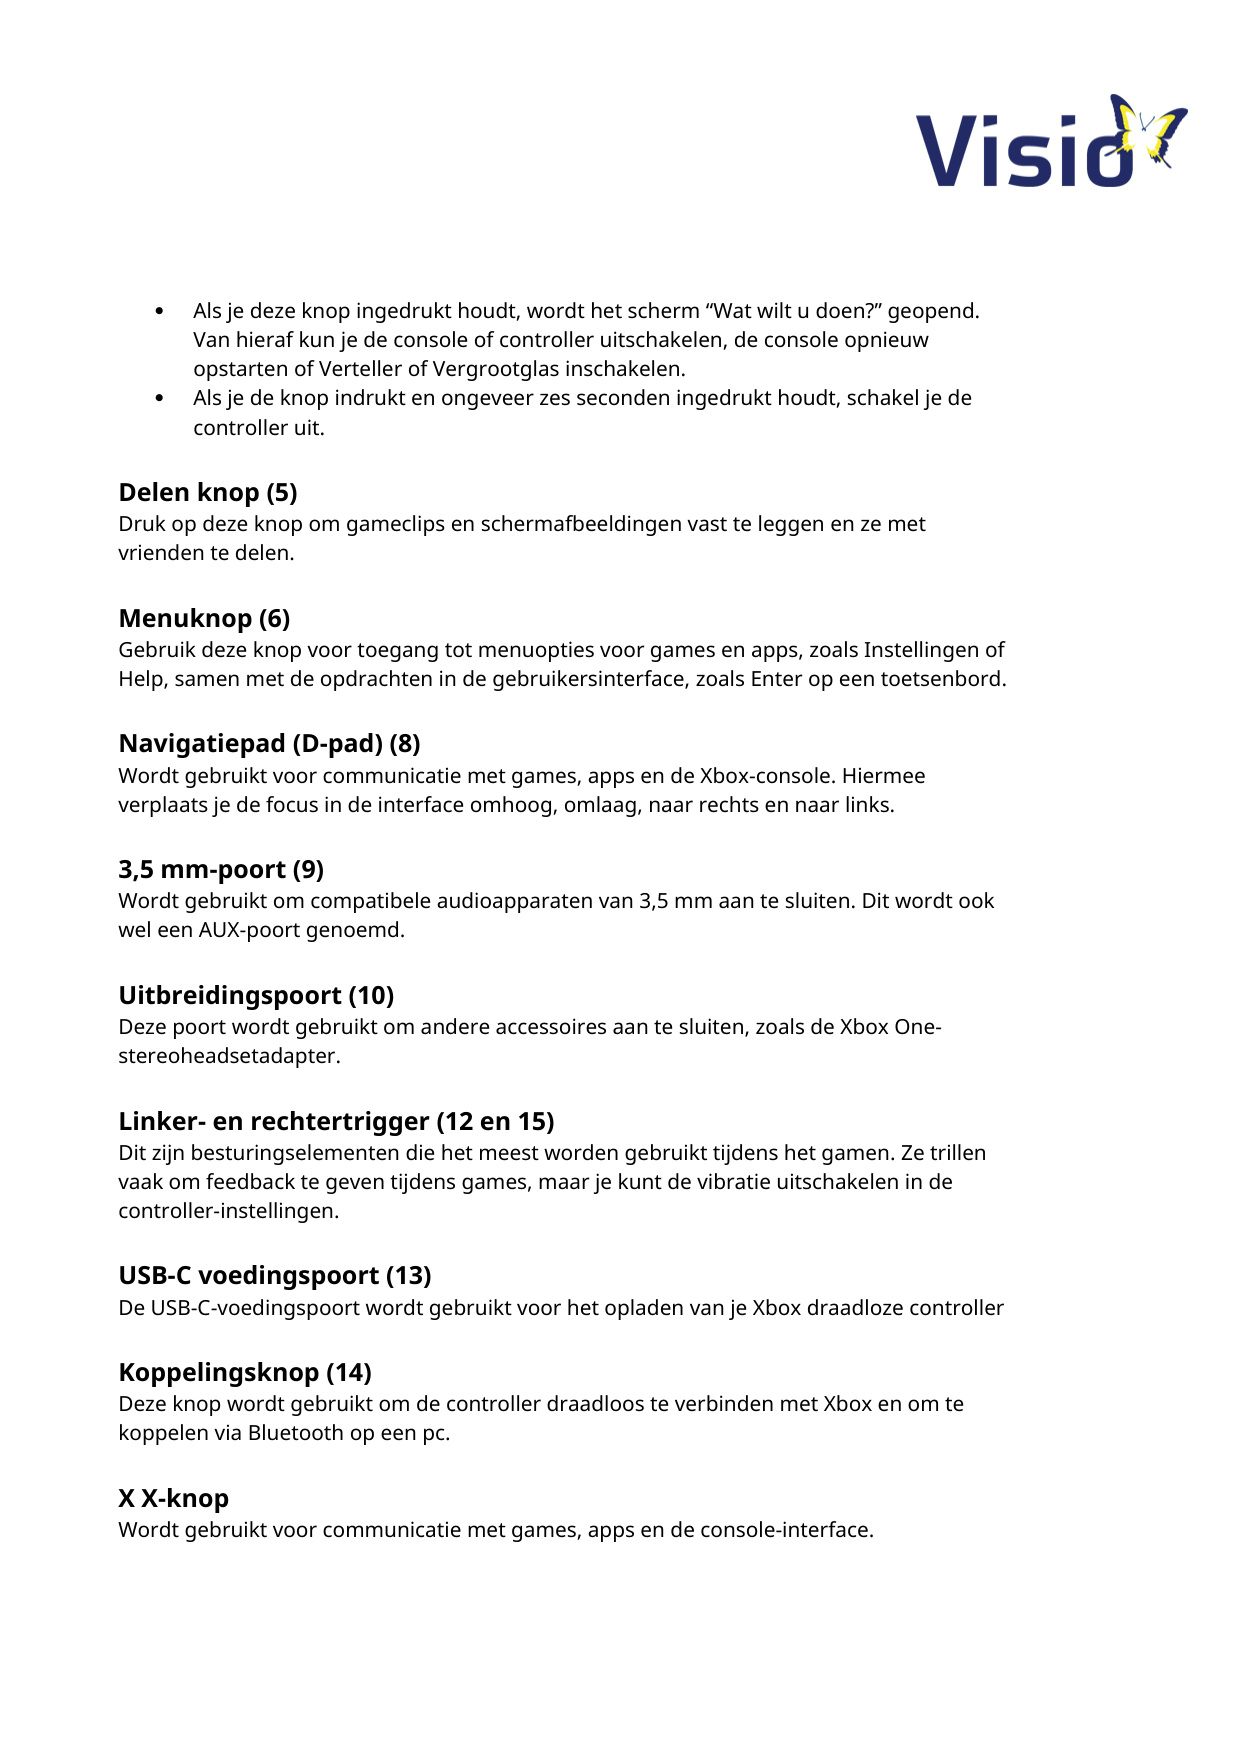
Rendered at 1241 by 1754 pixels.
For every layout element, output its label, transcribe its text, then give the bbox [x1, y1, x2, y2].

subtitle Linker- en rechtertrigger (12 en 15) [118, 1103, 1016, 1137]
subtitle Navigatiepad (D-pad) (8) [118, 726, 1016, 760]
text Gebruik deze knop voor toegang tot menuopties voor games en apps, zoals Instellingen of Help, samen met de opdrachten in de gebruikersinterface, zoals Enter op een toetsenbord. [118, 634, 1016, 693]
text Wordt gebruikt voor communicatie met games, apps en de Xbox-console. Hiermee verplaats je de focus in de interface omhoog, omlaag, naar rechts en naar links. [118, 760, 1016, 818]
subtitle Delen knop (5) [118, 474, 1016, 508]
text Dit zijn besturingselementen die het meest worden gebruikt tijdens het gamen. Ze trillen vaak om feedback te geven tijdens games, maar je kunt de vibratie uitschakelen in de controller-instellingen. [118, 1137, 1016, 1225]
list Als je de knop indrukt en ongeveer zes seconden ingedrukt houdt, schakel je de controller uit. [156, 383, 1016, 441]
subtitle X X-knop [118, 1480, 1016, 1514]
text Deze knop wordt gebruikt om de controller draadloos te verbinden met Xbox en om te koppelen via Bluetooth op een pc. [118, 1389, 1016, 1447]
subtitle USB-C voedingspoort (13) [118, 1258, 1016, 1292]
subtitle Uitbreidingspoort (10) [118, 977, 1016, 1011]
text De USB-C-voedingspoort wordt gebruikt voor het opladen van je Xbox draadloze controller [118, 1292, 1016, 1321]
subtitle Koppelingsknop (14) [118, 1354, 1016, 1389]
subtitle Menuknop (6) [118, 600, 1016, 634]
subtitle 3,5 mm-poort (9) [118, 852, 1016, 886]
picture [904, 89, 1199, 190]
list Als je deze knop ingedrukt houdt, wordt het scherm “Wat wilt u doen?” geopend. Van hieraf kun je de console of controller uitschakelen, de console opnieuw opstarten of Verteller of Vergrootglas inschakelen. [156, 295, 1016, 383]
text Wordt gebruikt voor communicatie met games, apps en de console-interface. [118, 1514, 1016, 1543]
text Wordt gebruikt om compatibele audioapparaten van 3,5 mm aan te sluiten. Dit wordt ook wel een AUX-poort genoemd. [118, 886, 1016, 944]
text Druk op deze knop om gameclips en schermafbeeldingen vast te leggen en ze met vrienden te delen. [118, 508, 1016, 567]
text Deze poort wordt gebruikt om andere accessoires aan te sluiten, zoals de Xbox One-stereoheadsetadapter. [118, 1011, 1016, 1070]
